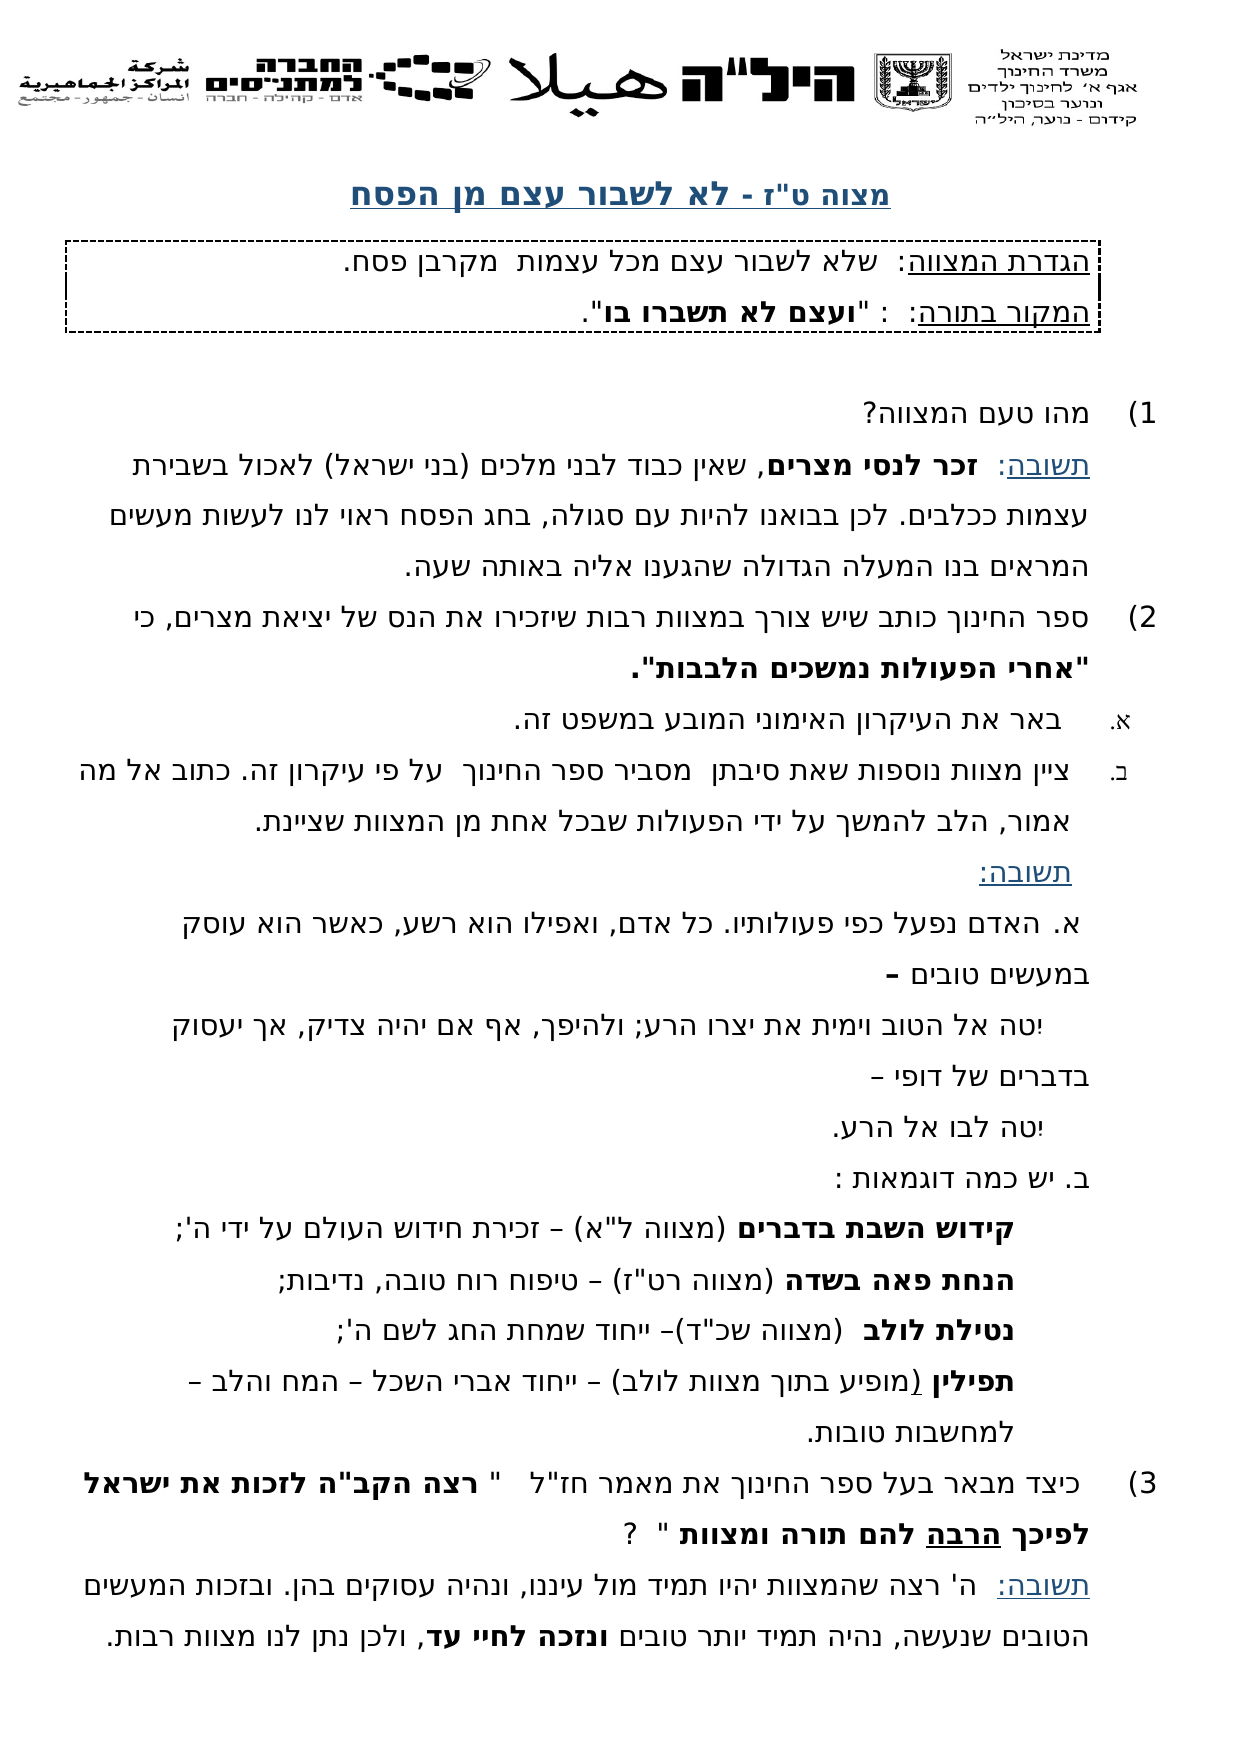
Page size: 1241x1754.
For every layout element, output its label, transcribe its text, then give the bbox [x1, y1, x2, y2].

list כיצד מבאר בעל ספר החינוך את מאמר חז"ל " רצה הקב"ה לזכות את ישראל לפיכך הרבה להם תורה ומצוות " ? [75, 1467, 1128, 1551]
text יִטה לבו אל הרע. [75, 1110, 1090, 1144]
list המקור בתורה: : "ועצם לא תשברו בו". [64, 291, 1101, 333]
text הנחת פאה בשדה (מצווה רט"ז) – טיפוח רוח טובה, נדיבות; [75, 1263, 1015, 1297]
text קידוש השבת בדברים (מצווה ל"א) – זכירת חידוש העולם על ידי ה'; [75, 1212, 1015, 1246]
list הגדרת המצווה: שלא לשבור עצם מכל עצמות מקרבן פסח. [64, 240, 1101, 278]
text מצוה ט"ז - לא לשבור עצם מן הפסח [75, 102, 1165, 213]
text תשובה: [75, 855, 1072, 889]
text נטילת לולב (מצווה שכ"ד)– ייחוד שמחת החג לשם ה'; [75, 1314, 1015, 1348]
list תשובה: זכר לנסי מצרים, שאין כבוד לבני מלכים (בני ישראל) לאכול בשבירת עצמות ככלבים. לכן בבואנו להיות עם סגולה, בחג הפסח ראוי לנו לעשות מעשים המראים בנו המעלה הגדולה שהגענו אליה באותה שעה. [75, 448, 1090, 584]
text תפילין (מופיע בתוך מצוות לולב) – ייחוד אברי השכל – המח והלב – למחשבות טובות. [75, 1365, 1015, 1449]
picture [18, 0, 1166, 169]
text יִטה אל הטוב וימית את יצרו הרע; ולהיפך, אף אם יהיה צדיק, אך יעסוק בדברים של דופי – [75, 1008, 1090, 1093]
list מהו טעם המצווה? [75, 397, 1128, 431]
text ב. יש כמה דוגמאות : [75, 1161, 1090, 1195]
list באר את העיקרון האימוני המובע במשפט זה. [75, 702, 1109, 736]
text א. האדם נפעל כפי פעולותיו. כל אדם, ואפילו הוא רשע, כאשר הוא עוסק במעשים טובים – [75, 906, 1090, 991]
list ציין מצוות נוספות שאת סיבתן מסביר ספר החינוך על פי עיקרון זה. כתוב אל מה אמור, הלב להמשך על ידי הפעולות שבכל אחת מן המצוות שציינת. [75, 753, 1109, 838]
list ספר החינוך כותב שיש צורך במצוות רבות שיזכירו את הנס של יציאת מצרים, כי "אחרי הפעולות נמשכים הלבבות". [75, 601, 1128, 686]
list תשובה: ה' רצה שהמצוות יהיו תמיד מול עיננו, ונהיה עסוקים בהן. ובזכות המעשים הטובים שנעשה, נהיה תמיד יותר טובים ונזכה לחיי עד, ולכן נתן לנו מצוות רבות. [75, 1568, 1090, 1653]
